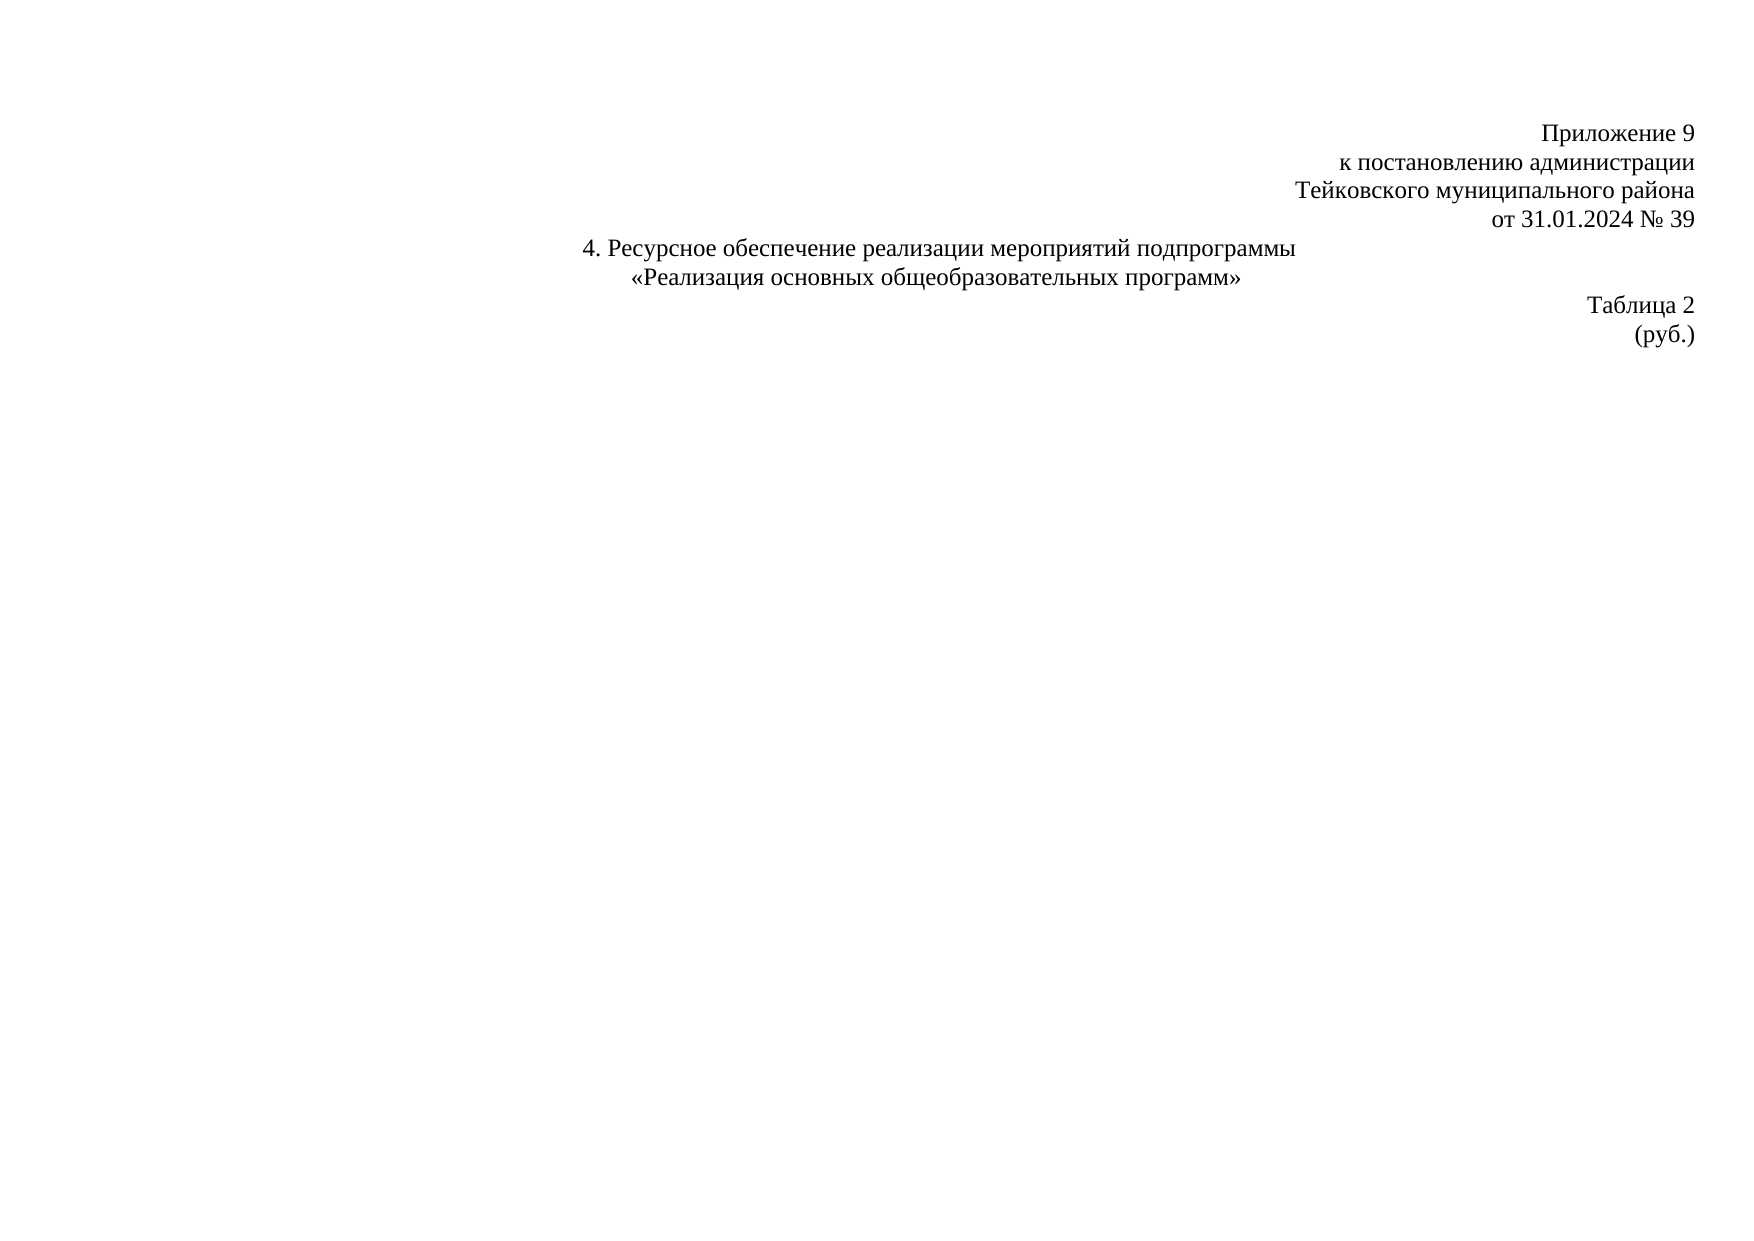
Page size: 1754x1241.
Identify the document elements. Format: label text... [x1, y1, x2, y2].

text (руб.) [177, 319, 1695, 348]
text Таблица 2 [177, 291, 1695, 319]
text к постановлению администрации [177, 147, 1695, 176]
text 4. Ресурсное обеспечение реализации мероприятий подпрограммы [177, 233, 1695, 262]
text Приложение 9 [177, 118, 1695, 147]
text Тейковского муниципального района [177, 176, 1695, 204]
text от 31.01.2024 № 39 [177, 204, 1695, 233]
text «Реализация основных общеобразовательных программ» [177, 262, 1695, 291]
